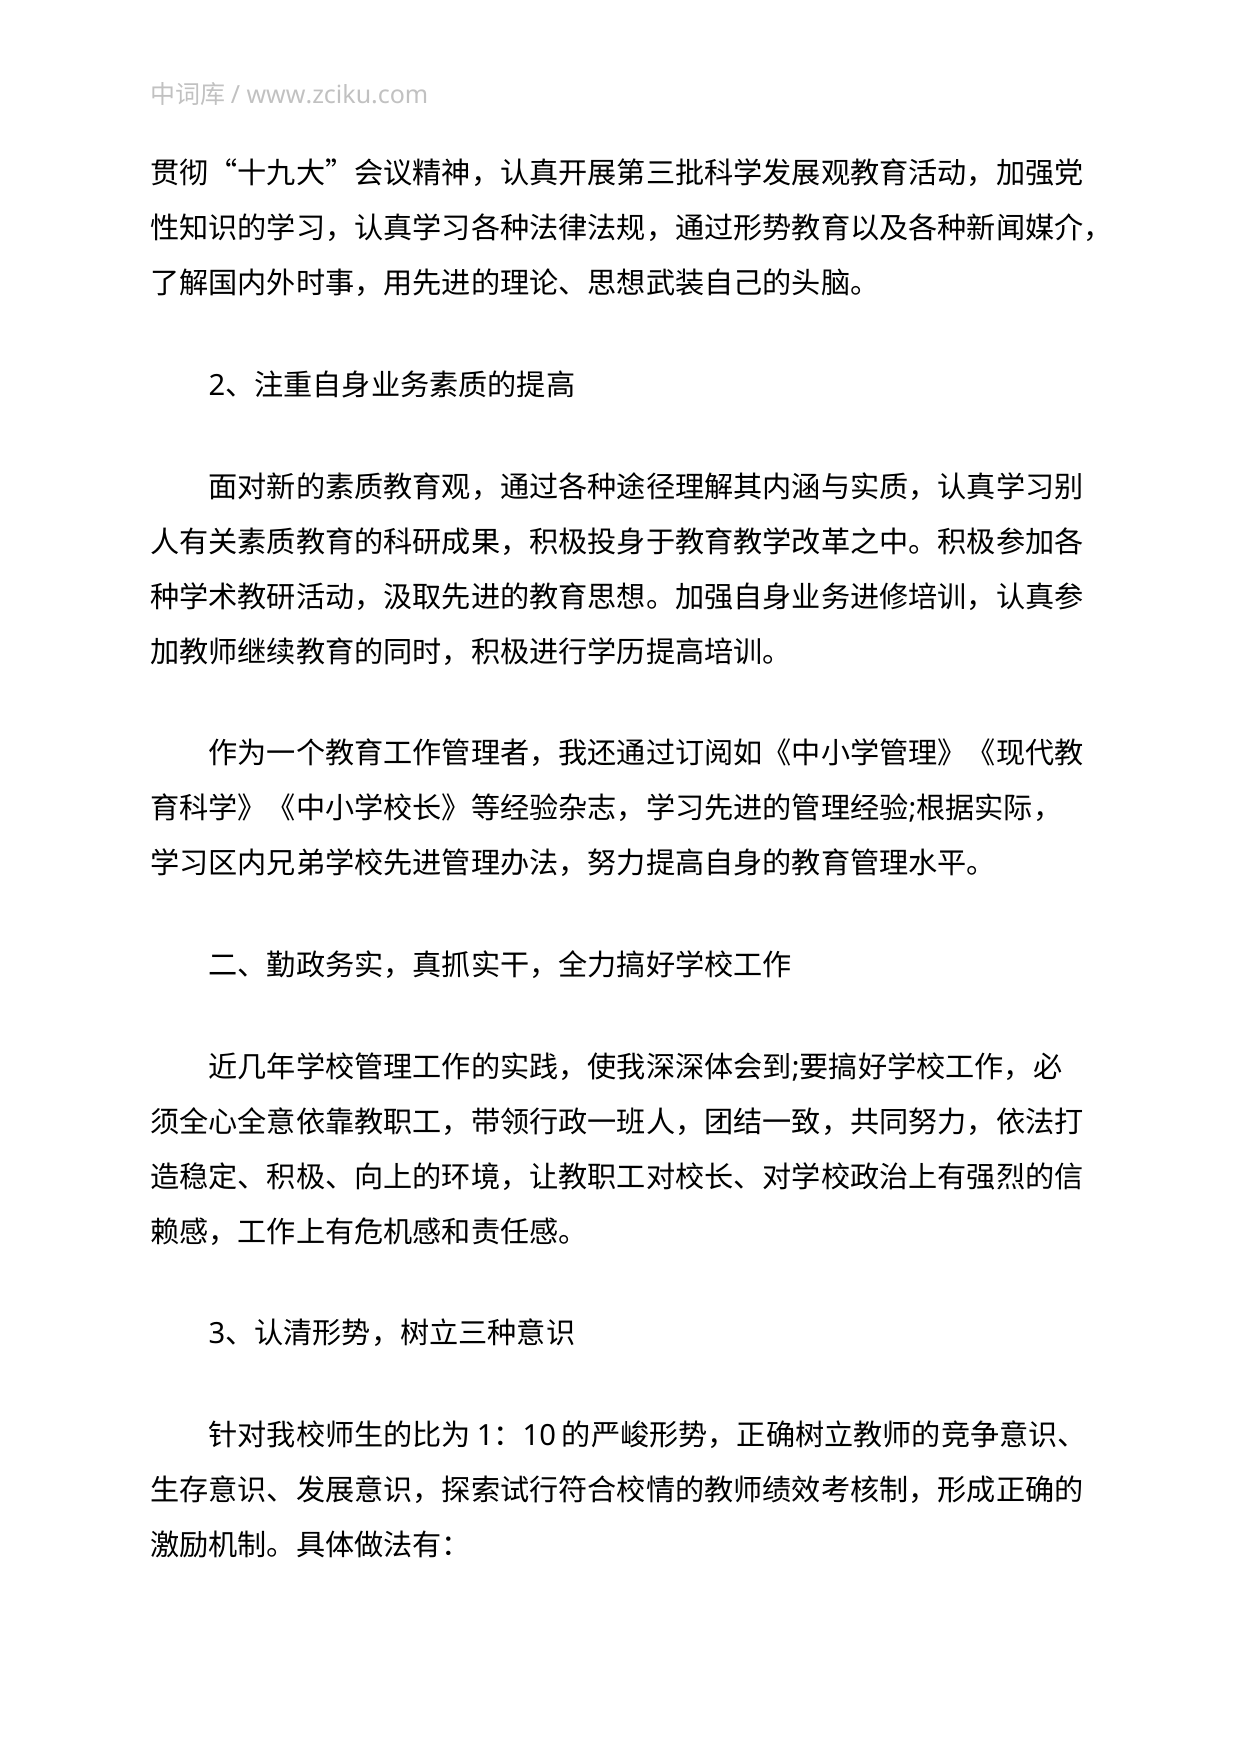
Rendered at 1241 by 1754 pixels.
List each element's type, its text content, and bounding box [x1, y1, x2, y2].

text 近几年学校管理工作的实践，使我深深体会到;要搞好学校工作，必须全心全意依靠教职工，带领行政一班人，团结一致，共同努力，依法打造稳定、积极、向上的环境，让教职工对校长、对学校政治上有强烈的信赖感，工作上有危机感和责任感。 [150, 1043, 1090, 1251]
text 作为一个教育工作管理者，我还通过订阅如《中小学管理》《现代教育科学》《中小学校长》等经验杂志，学习先进的管理经验;根据实际，学习区内兄弟学校先进管理办法，努力提高自身的教育管理水平。 [150, 730, 1090, 882]
text 面对新的素质教育观，通过各种途径理解其内涵与实质，认真学习别人有关素质教育的科研成果，积极投身于教育教学改革之中。积极参加各种学术教研活动，汲取先进的教育思想。加强自身业务进修培训，认真参加教师继续教育的同时，积极进行学历提高培训。 [150, 463, 1090, 671]
text 针对我校师生的比为1：10的严峻形势，正确树立教师的竞争意识、生存意识、发展意识，探索试行符合校情的教师绩效考核制，形成正确的激励机制。具体做法有： [150, 1412, 1090, 1564]
text 3、认清形势，树立三种意识 [150, 1310, 1090, 1352]
text 二、勤政务实，真抓实干，全力搞好学校工作 [150, 942, 1090, 984]
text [150, 150, 1090, 302]
text 2、注重自身业务素质的提高 [150, 362, 1090, 404]
